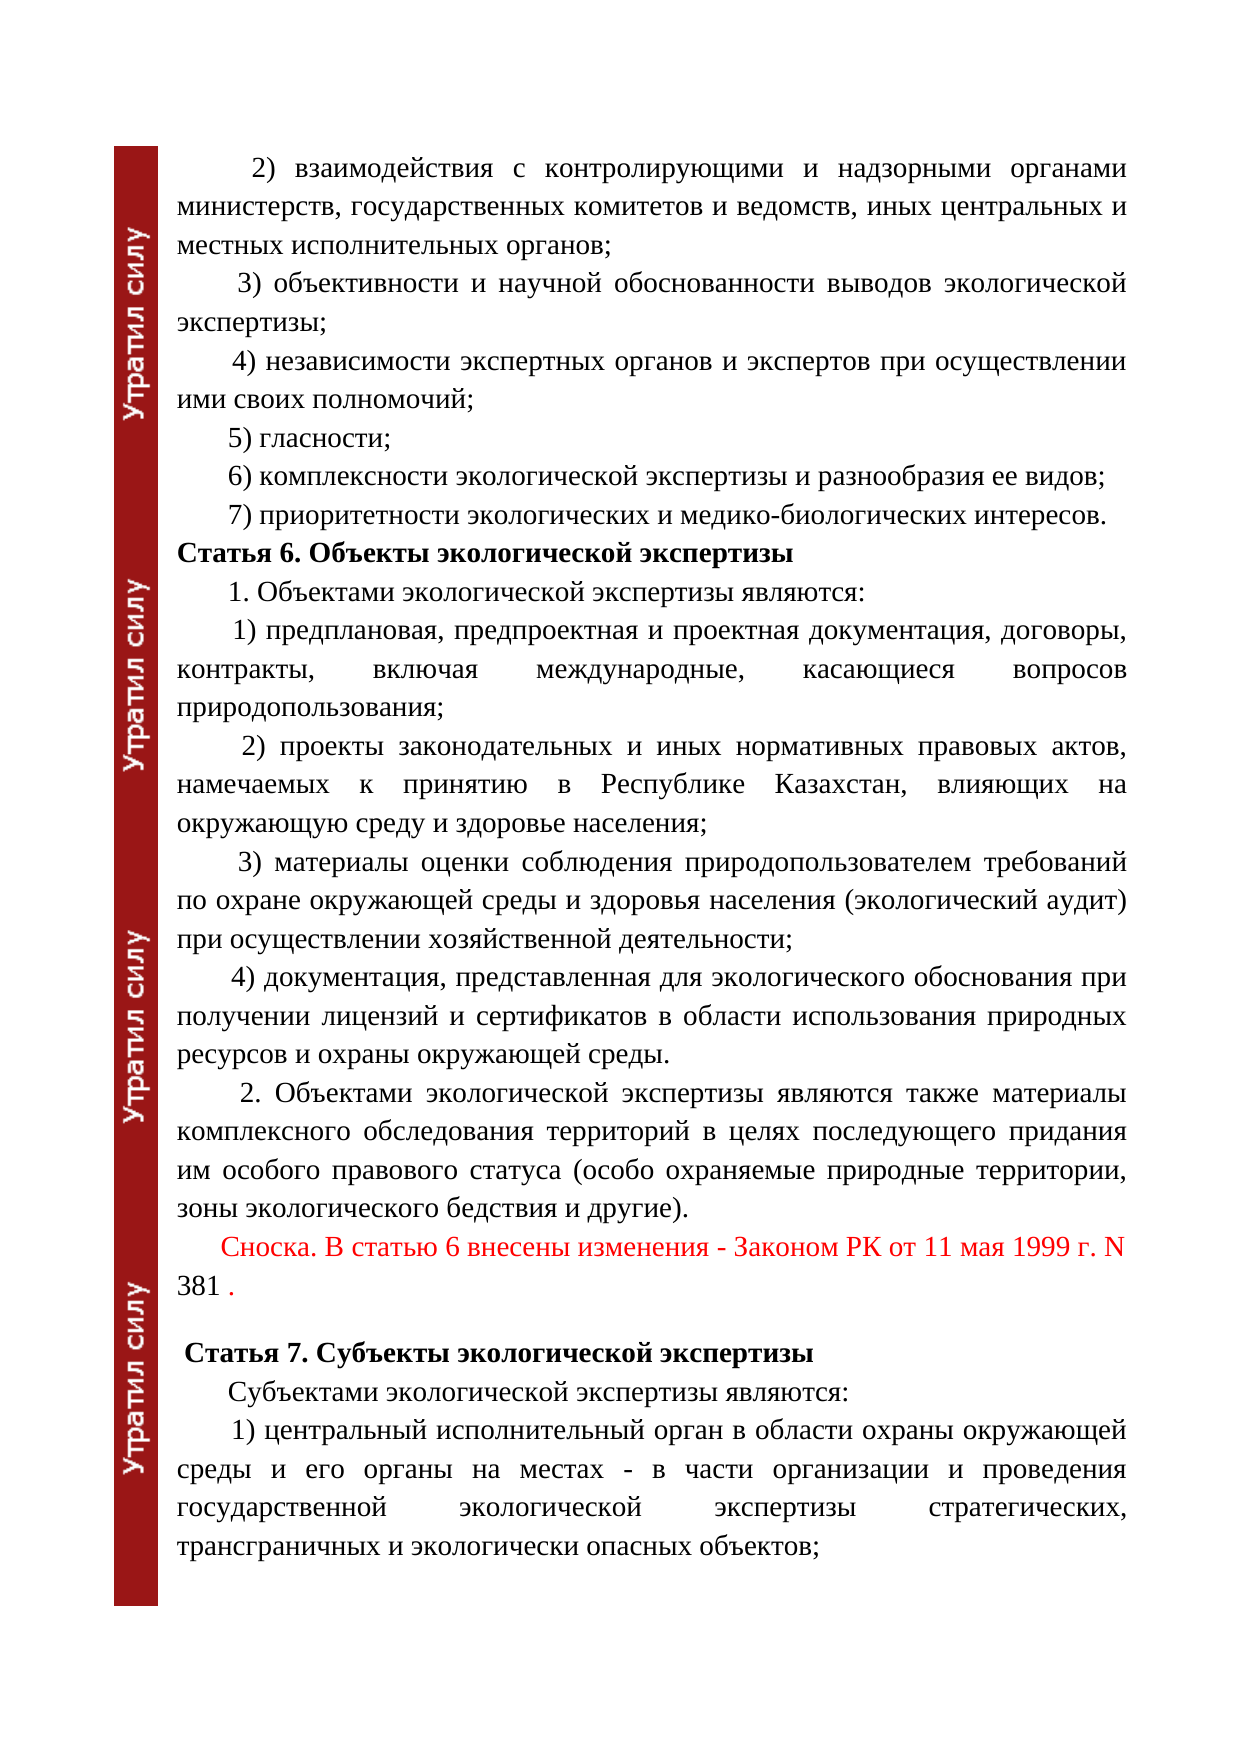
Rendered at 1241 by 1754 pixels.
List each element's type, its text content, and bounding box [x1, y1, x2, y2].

text 3) объективности и научной обоснованности выводов экологической экспертизы; [112, 266, 1128, 338]
text 6) комплексности экологической экспертизы и разнообразия ее видов; [112, 458, 1128, 492]
text 3) материалы оценки соблюдения природопользователем требований по охране окружающей среды и здоровья населения (экологический аудит) при осуществлении хозяйственной деятельности; [112, 844, 1128, 954]
text 1) предплановая, предпроектная и проектная документация, договоры, контракты, включая международные, касающиеся вопросов природопользования; [112, 612, 1128, 723]
picture [114, 338, 158, 343]
text 4) документация, представленная для экологического обоснования при получении лицензий и сертификатов в области использования природных ресурсов и охраны окружающей среды. [112, 959, 1128, 1070]
text 1) центральный исполнительный орган в области охраны окружающей среды и его органы на местах - в части организации и проведения государственной экологической экспертизы стратегических, трансграничных и экологически опасных объектов; [112, 1412, 1128, 1562]
picture [114, 1562, 158, 1606]
text Субъектами экологической экспертизы являются: [112, 1374, 1128, 1407]
picture [114, 569, 158, 574]
text 5) гласности; [112, 420, 1128, 453]
picture [114, 530, 158, 535]
picture [114, 839, 158, 844]
text Статья 7. Субъекты экологической экспертизы [112, 1335, 1128, 1369]
text 7) приоритетности экологических и медико-биологических интересов. [112, 497, 1128, 530]
picture [114, 453, 158, 458]
picture [114, 1224, 158, 1229]
text Сноска. В статью 6 внесены изменения - Законом РК от 11 мая 1999 г. N 381 . [112, 1229, 1128, 1331]
picture [114, 1369, 158, 1374]
text 1. Объектами экологической экспертизы являются: [112, 574, 1128, 607]
picture [114, 1070, 158, 1075]
picture [114, 723, 158, 728]
text Статья 6. Объекты экологической экспертизы [112, 535, 1128, 569]
text 4) независимости экспертных органов и экспертов при осуществлении ими своих полномочий; [112, 343, 1128, 415]
picture [114, 415, 158, 420]
picture [114, 954, 158, 959]
picture [114, 1331, 158, 1335]
text 2) проекты законодательных и иных нормативных правовых актов, намечаемых к принятию в Республике Казахстан, влияющих на окружающую среду и здоровье населения; [112, 728, 1128, 839]
picture [114, 261, 158, 266]
picture [114, 492, 158, 497]
picture [114, 607, 158, 612]
picture [114, 1407, 158, 1412]
text 2) взаимодействия с контролирующими и надзорными органами министерств, государственных комитетов и ведомств, иных центральных и местных исполнительных органов; [112, 150, 1128, 261]
picture [114, 146, 158, 150]
text 2. Объектами экологической экспертизы являются также материалы комплексного обследования территорий в целях последующего придания им особого правового статуса (особо охраняемые природные территории, зоны экологического бедствия и другие). [112, 1075, 1128, 1224]
